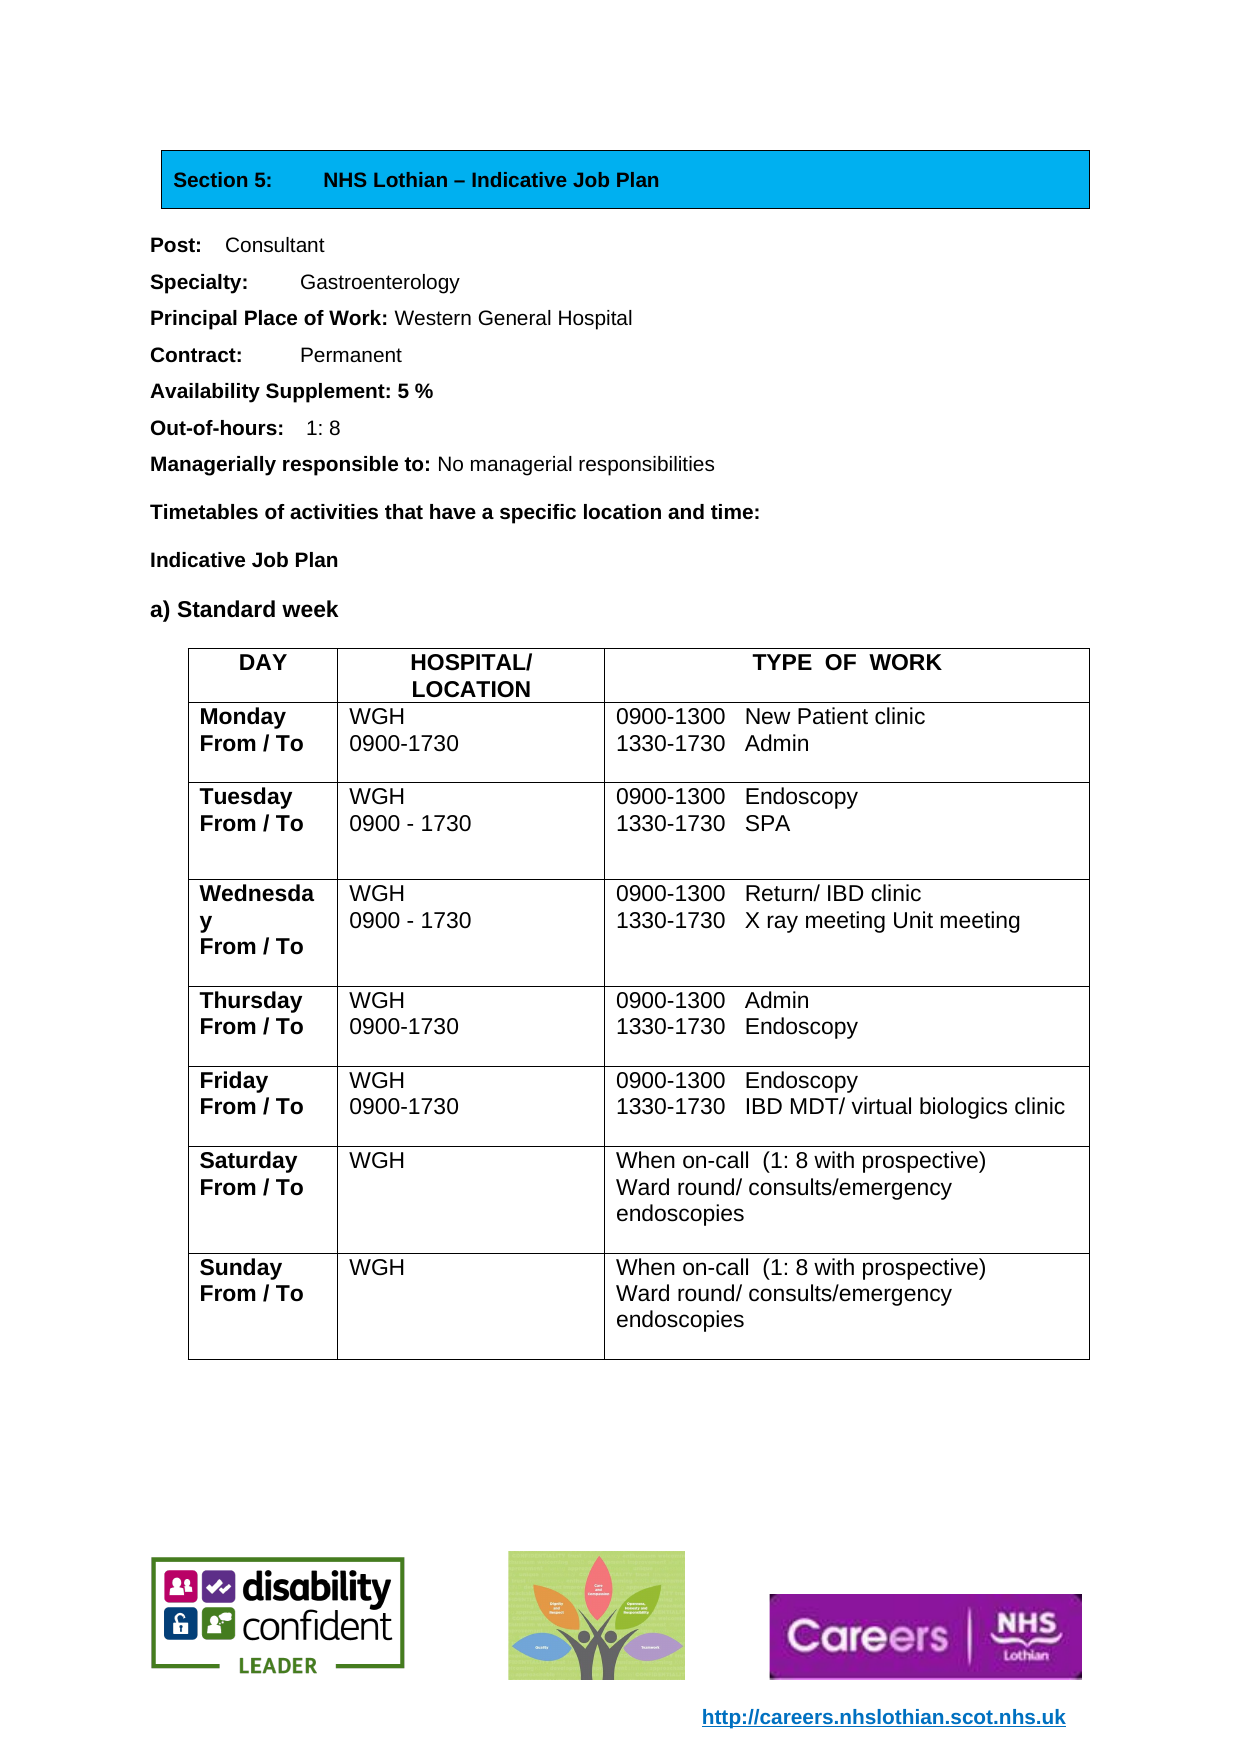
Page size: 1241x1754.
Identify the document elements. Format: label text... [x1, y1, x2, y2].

table_cell Monday From / To [189, 703, 337, 782]
picture [769, 1594, 1082, 1680]
table_cell Friday From / To [189, 1067, 337, 1146]
table_cell WGH [338, 1254, 604, 1359]
table_cell Thursday From / To [189, 987, 337, 1066]
text Timetables of activities that have a specific location and time: [150, 500, 1090, 524]
table_cell 0900-1300 New Patient clinic 1330-1730 Admin [605, 703, 1089, 782]
table_cell When on-call (1: 8 with prospective) Ward round/ consults/emergency endoscopies [605, 1254, 1089, 1359]
table_cell WGH 0900 - 1730 [338, 783, 604, 879]
table_cell WGH 0900-1730 [338, 703, 604, 782]
table_cell When on-call (1: 8 with prospective) Ward round/ consults/emergency endoscopies [605, 1147, 1089, 1252]
table_cell 0900-1300 Return/ IBD clinic 1330-1730 X ray meeting Unit meeting [605, 880, 1089, 986]
table_cell WGH [338, 1147, 604, 1252]
table_header Section 5: NHS Lothian – Indicative Job Plan [162, 151, 1089, 208]
text Out-of-hours: 1: 8 [150, 415, 1090, 439]
table_cell Saturday From / To [189, 1147, 337, 1252]
table_header TYPE OF WORK [605, 649, 1089, 702]
text Availability Supplement: 5 % [150, 379, 1090, 403]
table_cell WGH 0900-1730 [338, 987, 604, 1066]
text a) Standard week [150, 596, 1090, 622]
table_cell 0900-1300 Endoscopy 1330-1730 SPA [605, 783, 1089, 879]
table_cell Wednesday From / To [189, 880, 337, 986]
table_header DAY [189, 649, 337, 702]
table_cell 0900-1300 Endoscopy 1330-1730 IBD MDT/ virtual biologics clinic [605, 1067, 1089, 1146]
text Specialty: Gastroenterology [150, 269, 1090, 293]
text Indicative Job Plan [150, 548, 1090, 572]
picture [150, 1557, 405, 1680]
text Contract: Permanent [150, 342, 1090, 366]
table_header HOSPITAL/ LOCATION [338, 649, 604, 702]
text Principal Place of Work: Western General Hospital [150, 306, 1090, 330]
table_cell WGH 0900 - 1730 [338, 880, 604, 986]
text Managerially responsible to: No managerial responsibilities [150, 452, 1090, 476]
table_cell 0900-1300 Admin 1330-1730 Endoscopy [605, 987, 1089, 1066]
table_cell Sunday From / To [189, 1254, 337, 1359]
text Post: Consultant [150, 233, 1090, 257]
table_cell Tuesday From / To [189, 783, 337, 879]
table_cell WGH 0900-1730 [338, 1067, 604, 1146]
picture [508, 1551, 685, 1680]
